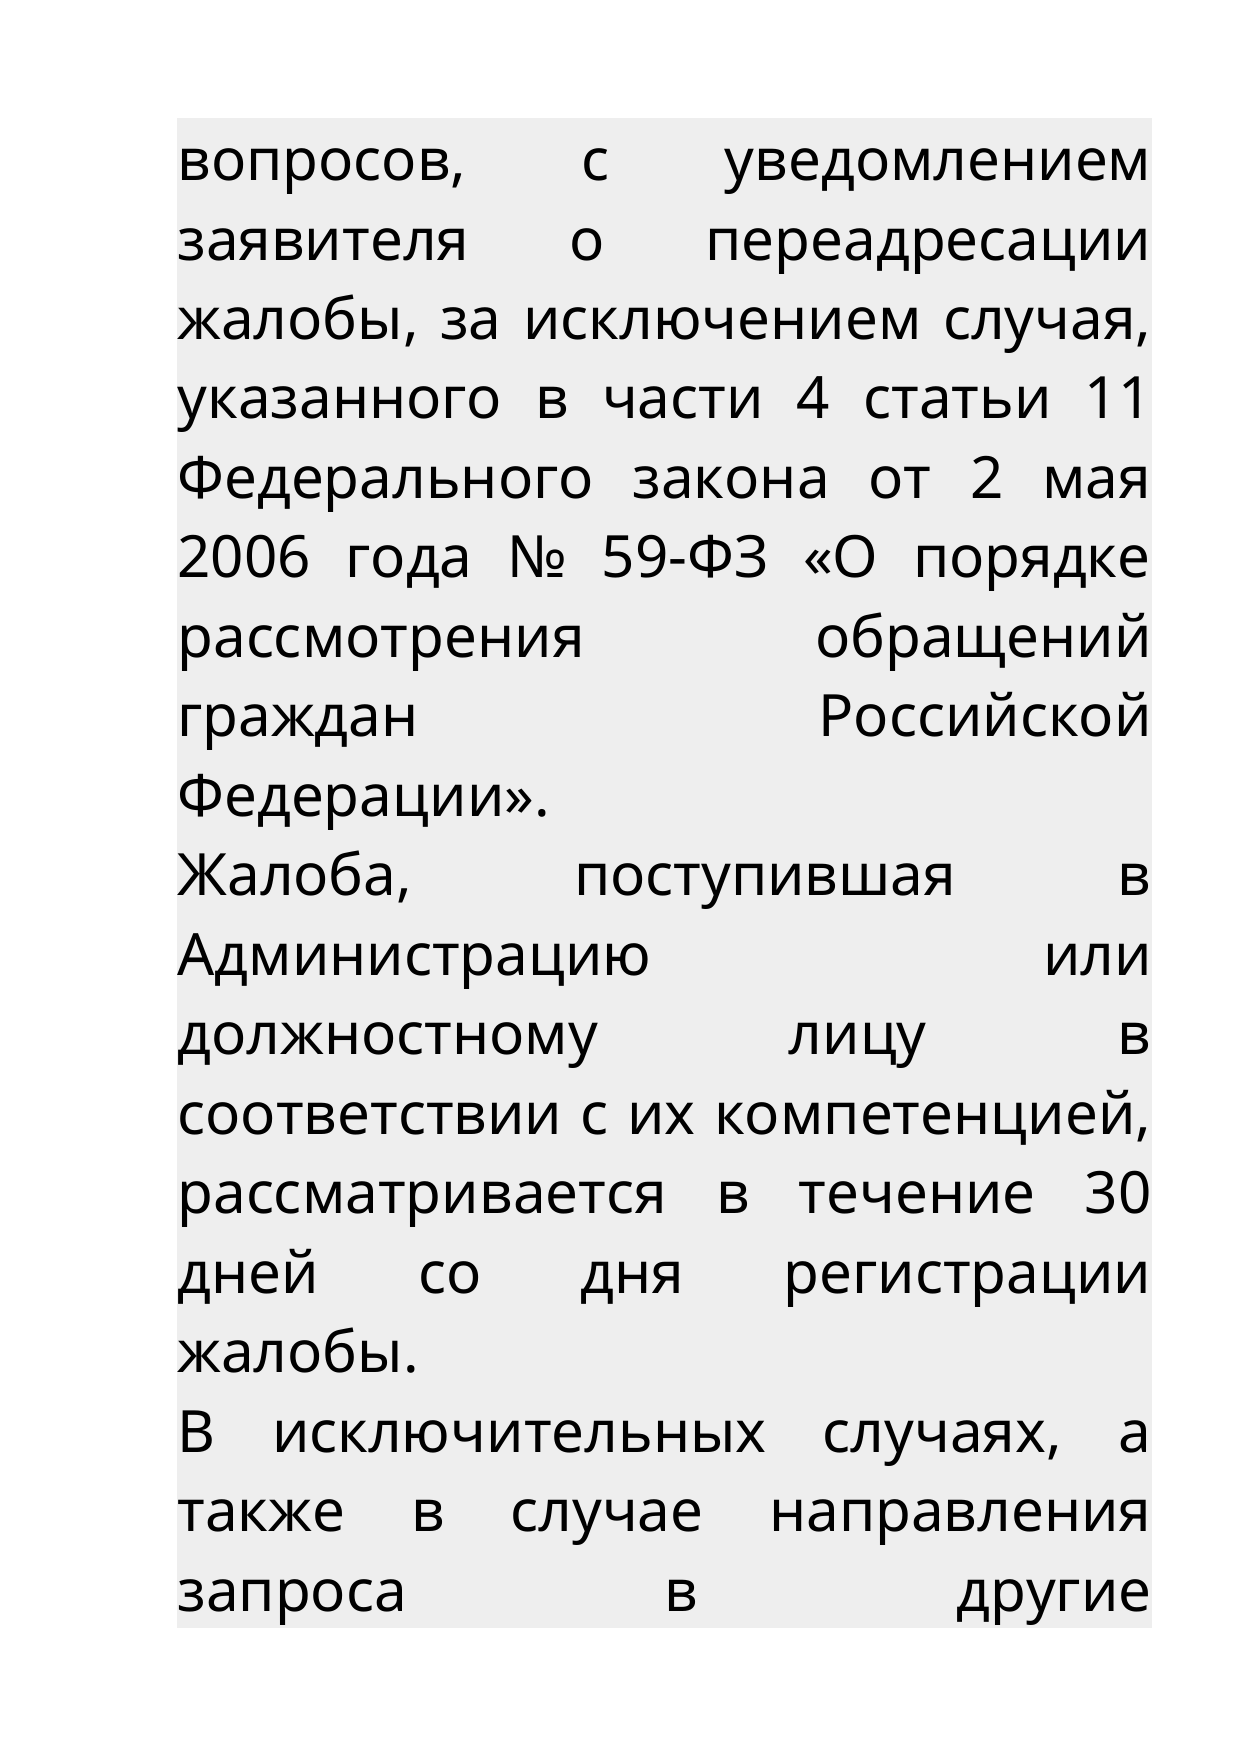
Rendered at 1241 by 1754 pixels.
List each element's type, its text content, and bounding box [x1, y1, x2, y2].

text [177, 118, 1152, 833]
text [177, 1390, 1152, 1628]
text Жалоба, поступившая в Администрацию или должностному лицу в соответствии с их компетенцией, рассматривается в течение 30 дней со дня регистрации жалобы. [177, 833, 1152, 1390]
